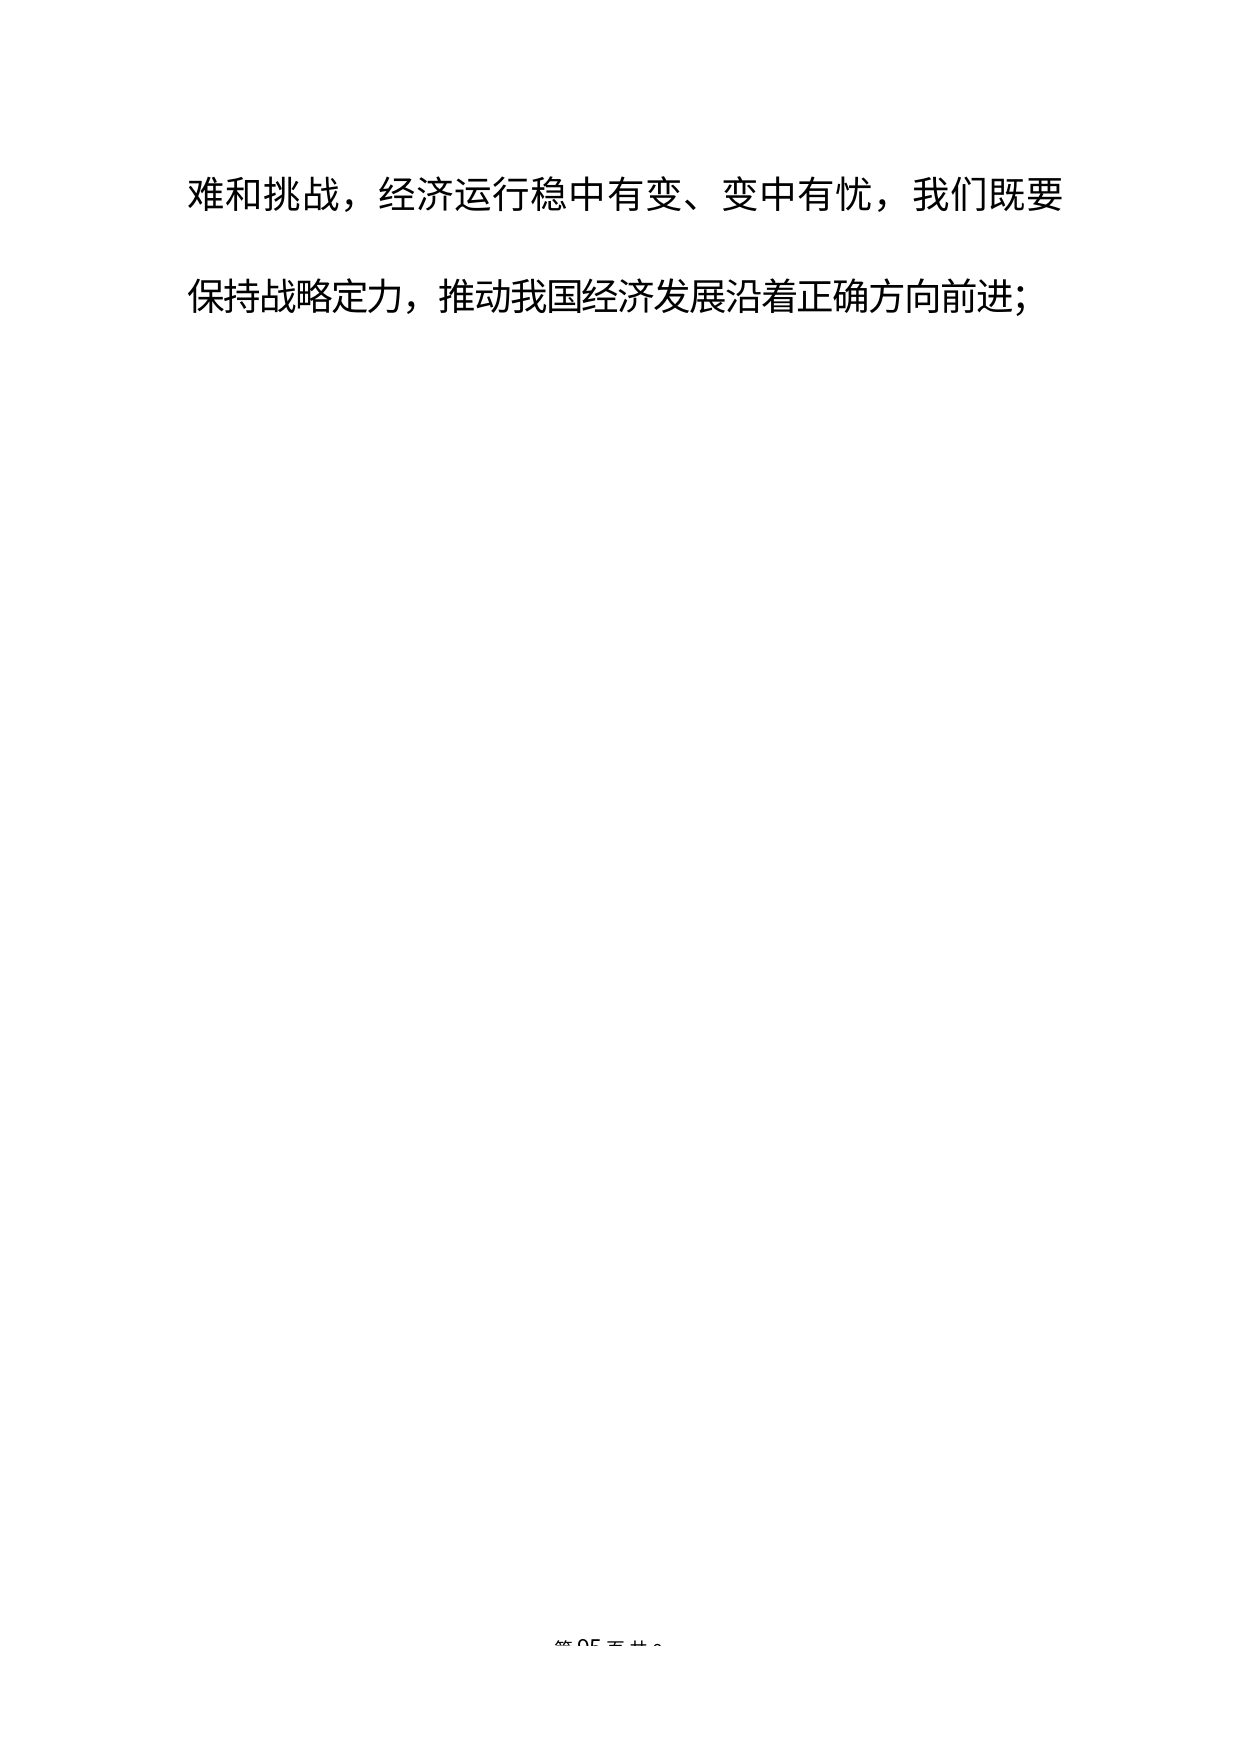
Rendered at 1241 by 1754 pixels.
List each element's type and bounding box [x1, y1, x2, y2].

text [187, 164, 1065, 321]
